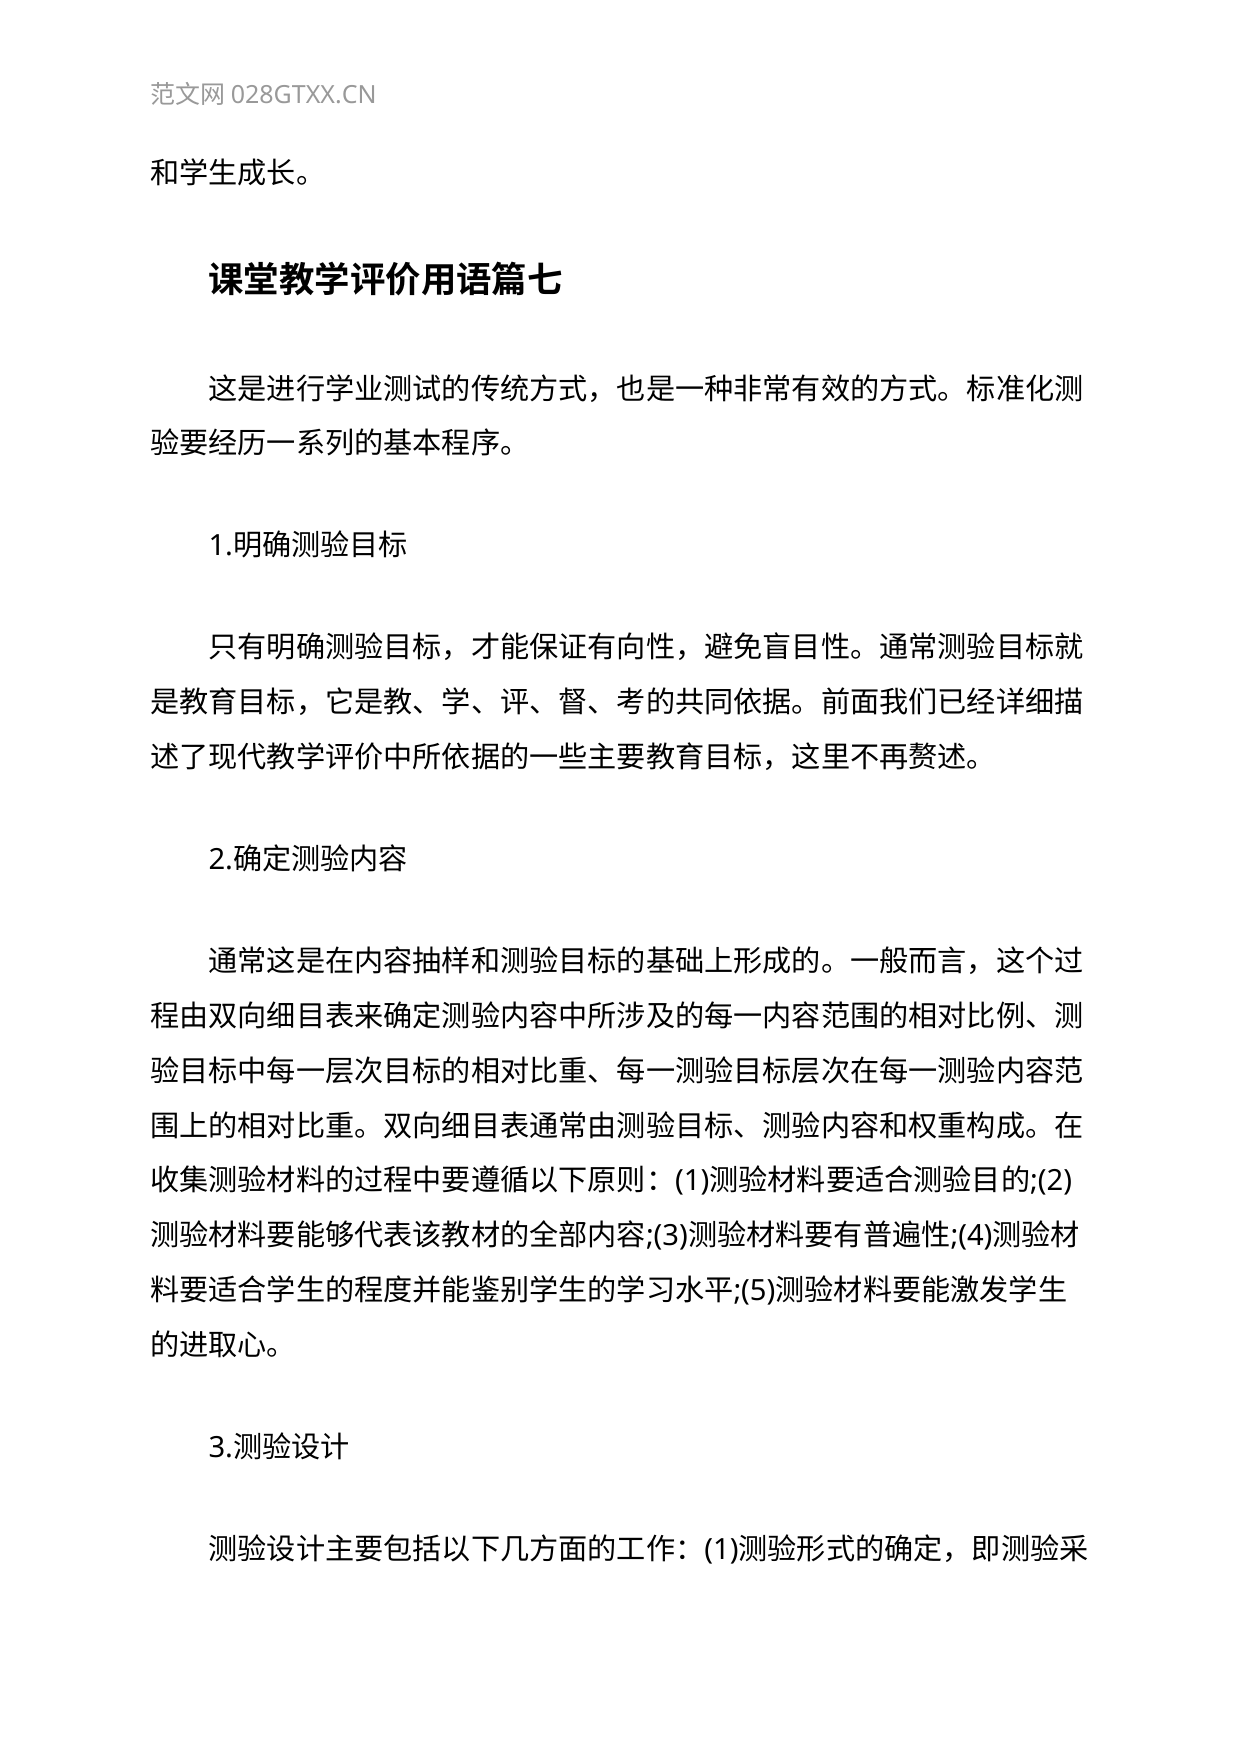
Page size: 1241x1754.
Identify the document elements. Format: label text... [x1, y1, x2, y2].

text 这是进行学业测试的传统方式，也是一种非常有效的方式。标准化测验要经历一系列的基本程序。 [150, 365, 1090, 462]
text 课堂教学评价用语篇七 [150, 252, 1090, 303]
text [150, 1526, 1090, 1568]
text 2.确定测验内容 [150, 835, 1090, 878]
text 通常这是在内容抽样和测验目标的基础上形成的。一般而言，这个过程由双向细目表来确定测验内容中所涉及的每一内容范围的相对比例、测验目标中每一层次目标的相对比重、每一测验目标层次在每一测验内容范围上的相对比重。双向细目表通常由测验目标、测验内容和权重构成。在收集测验材料的过程中要遵循以下原则：(1)测验材料要适合测验目的;(2)测验材料要能够代表该教材的全部内容;(3)测验材料要有普遍性;(4)测验材料要适合学生的程度并能鉴别学生的学习水平;(5)测验材料要能激发学生的进取心。 [150, 937, 1090, 1364]
text 1.明确测验目标 [150, 522, 1090, 564]
text 只有明确测验目标，才能保证有向性，避免盲目性。通常测验目标就是教育目标，它是教、学、评、督、考的共同依据。前面我们已经详细描述了现代教学评价中所依据的一些主要教育目标，这里不再赘述。 [150, 624, 1090, 776]
text 3.测验设计 [150, 1424, 1090, 1466]
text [150, 150, 1090, 192]
